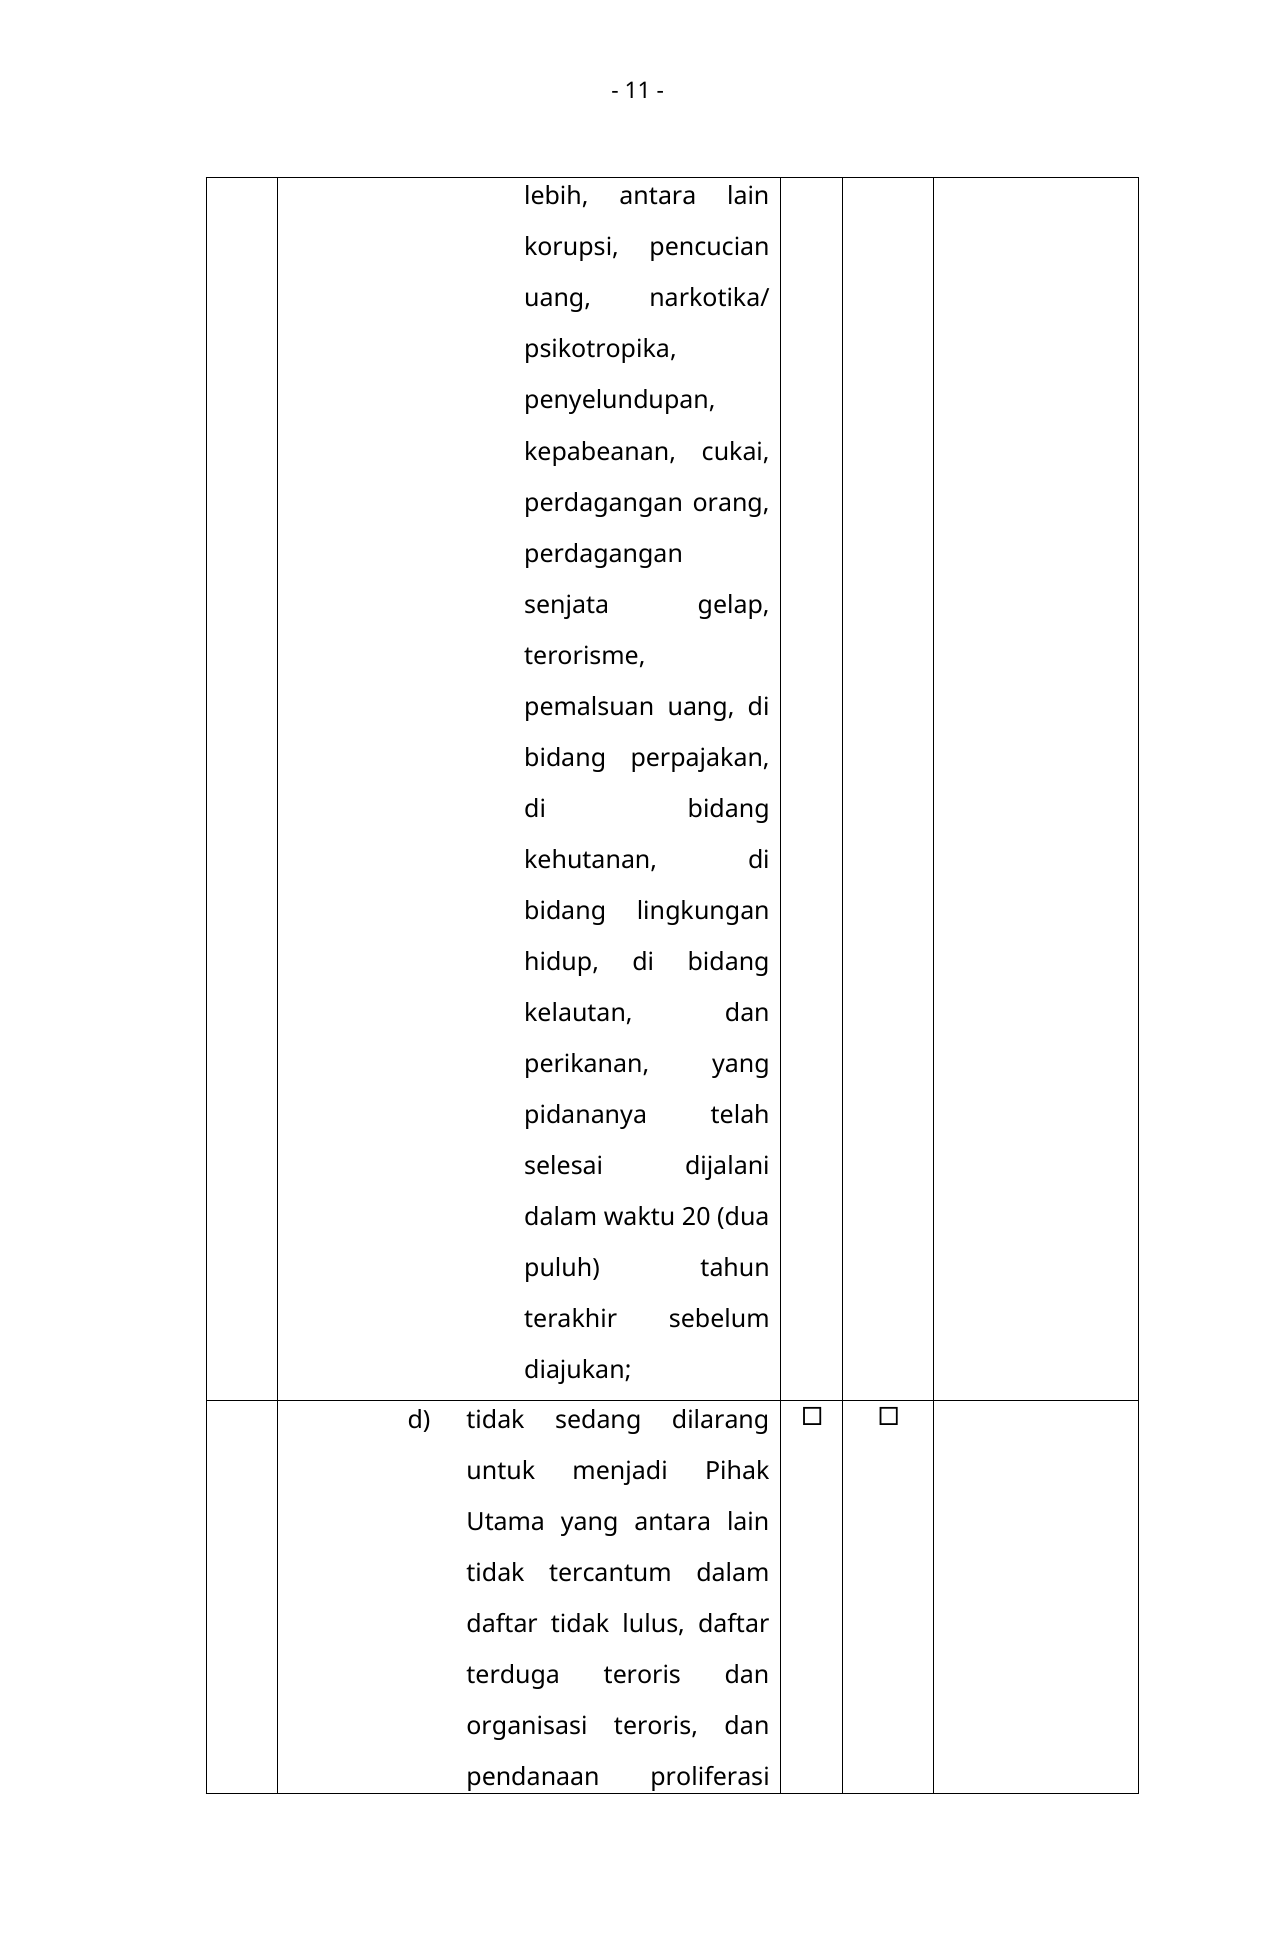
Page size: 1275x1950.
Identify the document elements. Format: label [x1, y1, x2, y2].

table_cell [781, 178, 842, 1400]
table_cell [843, 1401, 933, 1793]
table_cell [207, 1401, 277, 1793]
table_cell [934, 178, 1138, 1400]
table_cell [781, 1401, 842, 1793]
table_cell [843, 178, 933, 1400]
table_cell [934, 1401, 1138, 1793]
table_cell [207, 178, 277, 1400]
table_cell [278, 178, 780, 1400]
table_cell [278, 1401, 780, 1793]
